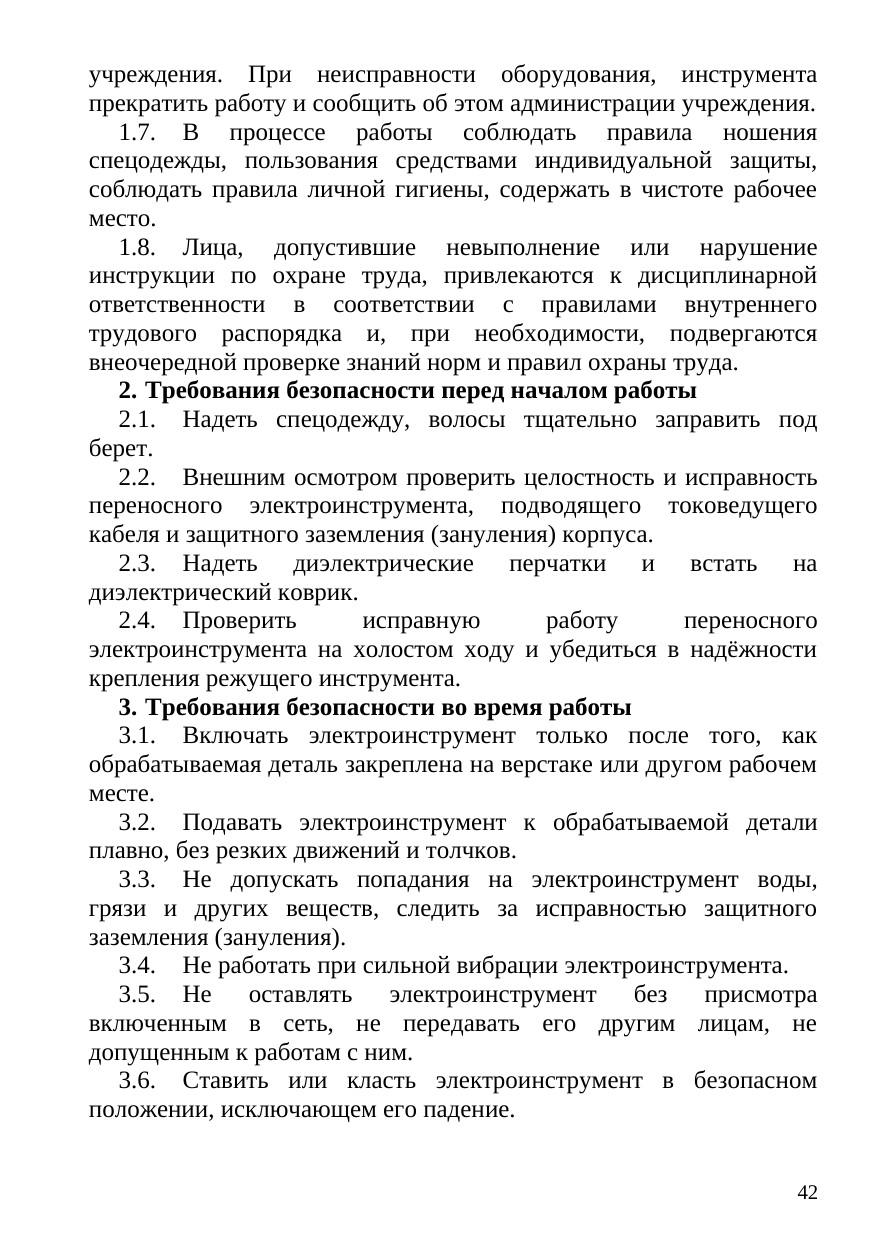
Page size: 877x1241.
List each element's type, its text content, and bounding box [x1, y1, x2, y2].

list Подавать электроинструмент к обрабатываемой детали плавно, без резких движений и толчков. [89, 807, 818, 864]
list Не оставлять электроинструмент без присмотра включенным в сеть, не передавать его другим лицам, не допущенным к работам с ним. [89, 979, 818, 1065]
list Внешним осмотром проверить целостность и исправность переносного электроинструмента, подводящего токоведущего кабеля и защитного заземления (зануления) корпуса. [89, 462, 818, 548]
list Требования безопасности во время работы [89, 692, 818, 720]
list В процессе работы соблюдать правила ношения спецодежды, пользования средствами индивидуальной защиты, соблюдать правила личной гигиены, содержать в чистоте рабочее место. [89, 117, 818, 232]
list Лица, допустившие невыполнение или нарушение инструкции по охране труда, привлекаются к дисциплинарной ответственности в соответствии с правилами внутреннего трудового распорядка и, при необходимости, подвергаются внеочередной проверке знаний норм и правил охраны труда. [89, 232, 818, 375]
list Включать электроинструмент только после того, как обрабатываемая деталь закреплена на верстаке или другом рабочем месте. [89, 720, 818, 807]
list Не допускать попадания на электроинструмент воды, грязи и других веществ, следить за исправностью защитного заземления (зануления). [89, 864, 818, 950]
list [89, 59, 818, 117]
list Надеть спецодежду, волосы тщательно заправить под берет. [89, 404, 818, 462]
list Надеть диэлектрические перчатки и встать на диэлектрический коврик. [89, 548, 818, 605]
list Ставить или класть электроинструмент в безопасном положении, исключающем его падение. [89, 1065, 818, 1123]
list Требования безопасности перед началом работы [89, 375, 818, 404]
list Проверить исправную работу переносного электроинструмента на холостом ходу и убедиться в надёжности крепления режущего инструмента. [89, 605, 818, 692]
list Не работать при сильной вибрации электроинструмента. [89, 950, 818, 979]
